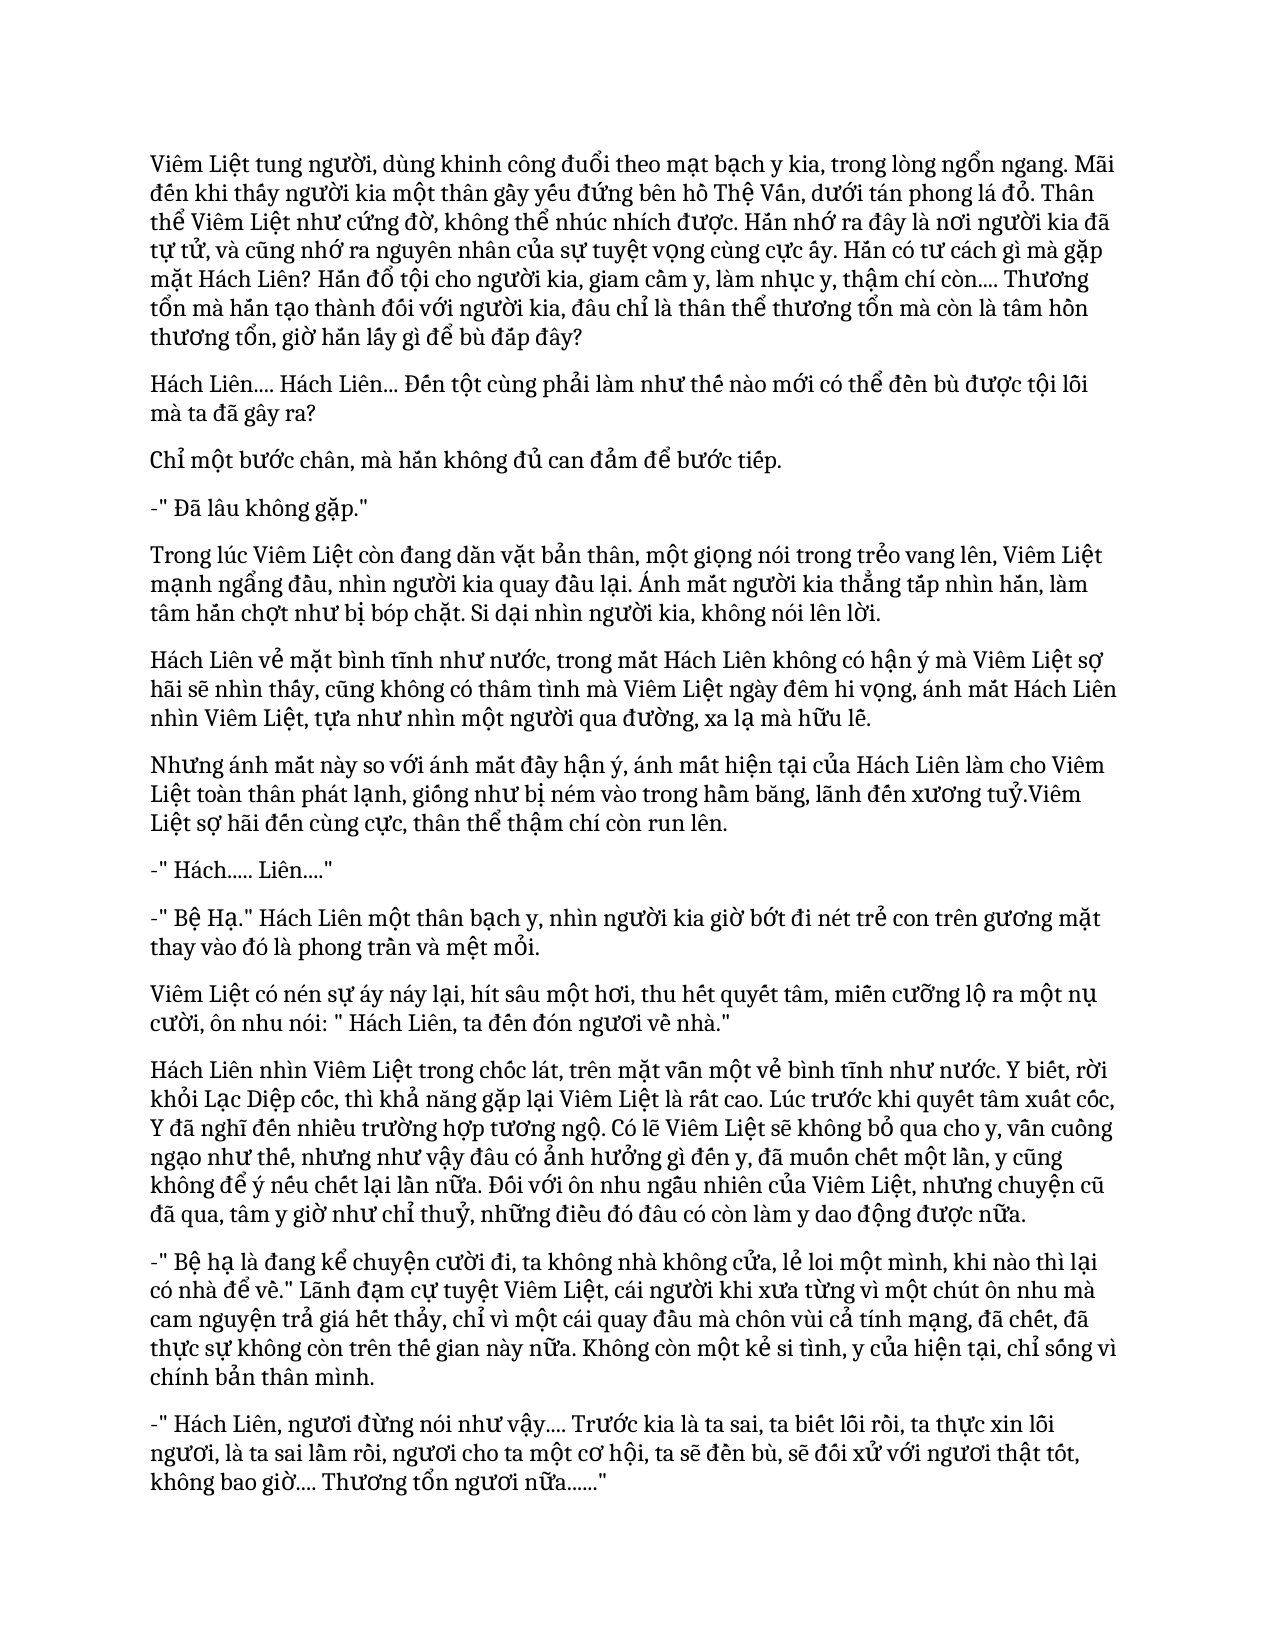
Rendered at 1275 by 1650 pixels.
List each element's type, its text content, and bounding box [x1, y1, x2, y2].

text -" Hách Liên, ngươi đừng nói như vậy.... Trước kia là ta sai, ta biết lỗi rồi, ta thực xin lỗi ngươi, là ta sai lầm rồi, ngươi cho ta một cơ hội, ta sẽ đền bù, sẽ đối xử với ngươi thật tốt, không bao giờ.... Thương tổn ngươi nữa......" [150, 1410, 1125, 1496]
text Viêm Liệt tung người, dùng khinh công đuổi theo mạt bạch y kia, trong lòng ngổn ngang. Mãi đến khi thấy người kia một thân gầy yếu đứng bên hồ Thệ Vấn, dưới tán phong lá đỏ. Thân thể Viêm Liệt như cứng đờ, không thể nhúc nhích được. Hắn nhớ ra đây là nơi người kia đã tự tử, và cũng nhớ ra nguyên nhân của sự tuyệt vọng cùng cực ấy. Hắn có tư cách gì mà gặp mặt Hách Liên? Hắn đổ tội cho người kia, giam cầm y, làm nhục y, thậm chí còn.... Thương tổn mà hắn tạo thành đối với người kia, đâu chỉ là thân thể thương tổn mà còn là tâm hồn thương tổn, giờ hắn lấy gì để bù đắp đây? [150, 150, 1125, 351]
text -" Hách..... Liên...." [150, 856, 1125, 885]
text Viêm Liệt có nén sự áy náy lại, hít sâu một hơi, thu hết quyết tâm, miễn cưỡng lộ ra một nụ cười, ôn nhu nói: " Hách Liên, ta đến đón ngươi về nhà." [150, 980, 1125, 1037]
text -" Bệ hạ là đang kể chuyện cười đi, ta không nhà không cửa, lẻ loi một mình, khi nào thì lại có nhà để về." Lãnh đạm cự tuyệt Viêm Liệt, cái người khi xưa từng vì một chút ôn nhu mà cam nguyện trả giá hết thảy, chỉ vì một cái quay đầu mà chôn vùi cả tính mạng, đã chết, đã thực sự không còn trên thế gian này nữa. Không còn một kẻ si tình, y của hiện tại, chỉ sống vì chính bản thân mình. [150, 1247, 1125, 1391]
text Hách Liên.... Hách Liên... Đến tột cùng phải làm như thế nào mới có thể đền bù được tội lỗi mà ta đã gây ra? [150, 370, 1125, 427]
text Hách Liên vẻ mặt bình tĩnh như nước, trong mắt Hách Liên không có hận ý mà Viêm Liệt sợ hãi sẽ nhìn thấy, cũng không có thâm tình mà Viêm Liệt ngày đêm hi vọng, ánh mắt Hách Liên nhìn Viêm Liệt, tựa như nhìn một người qua đường, xa lạ mà hữu lễ. [150, 646, 1125, 732]
text Trong lúc Viêm Liệt còn đang dằn vặt bản thân, một giọng nói trong trẻo vang lên, Viêm Liệt mạnh ngẩng đầu, nhìn người kia quay đầu lại. Ánh mắt người kia thẳng tắp nhìn hắn, làm tâm hắn chợt như bị bóp chặt. Si dại nhìn người kia, không nói lên lời. [150, 541, 1125, 627]
text Hách Liên nhìn Viêm Liệt trong chốc lát, trên mặt vẫn một vẻ bình tĩnh như nước. Y biết, rời khỏi Lạc Diệp cốc, thì khả năng gặp lại Viêm Liệt là rất cao. Lúc trước khi quyết tâm xuất cốc, Y đã nghĩ đến nhiều trường hợp tương ngộ. Có lẽ Viêm Liệt sẽ không bỏ qua cho y, vẫn cuồng ngạo như thế, nhưng như vậy đâu có ảnh hưởng gì đến y, đã muốn chết một lần, y cũng không để ý nếu chết lại lần nữa. Đối với ôn nhu ngẫu nhiên của Viêm Liệt, nhưng chuyện cũ đã qua, tâm y giờ như chỉ thuỷ, những điều đó đâu có còn làm y dao động được nữa. [150, 1056, 1125, 1229]
text -" Bệ Hạ." Hách Liên một thân bạch y, nhìn người kia giờ bớt đi nét trẻ con trên gương mặt thay vào đó là phong trần và mệt mỏi. [150, 904, 1125, 961]
text Nhưng ánh mắt này so với ánh mắt đầy hận ý, ánh mất hiện tại của Hách Liên làm cho Viêm Liệt toàn thân phát lạnh, giống như bị ném vào trong hầm băng, lãnh đến xương tuỷ.Viêm Liệt sợ hãi đến cùng cực, thân thể thậm chí còn run lên. [150, 751, 1125, 837]
text Chỉ một bước chân, mà hắn không đủ can đảm để bước tiếp. [150, 446, 1125, 475]
text -" Đã lâu không gặp." [150, 494, 1125, 522]
